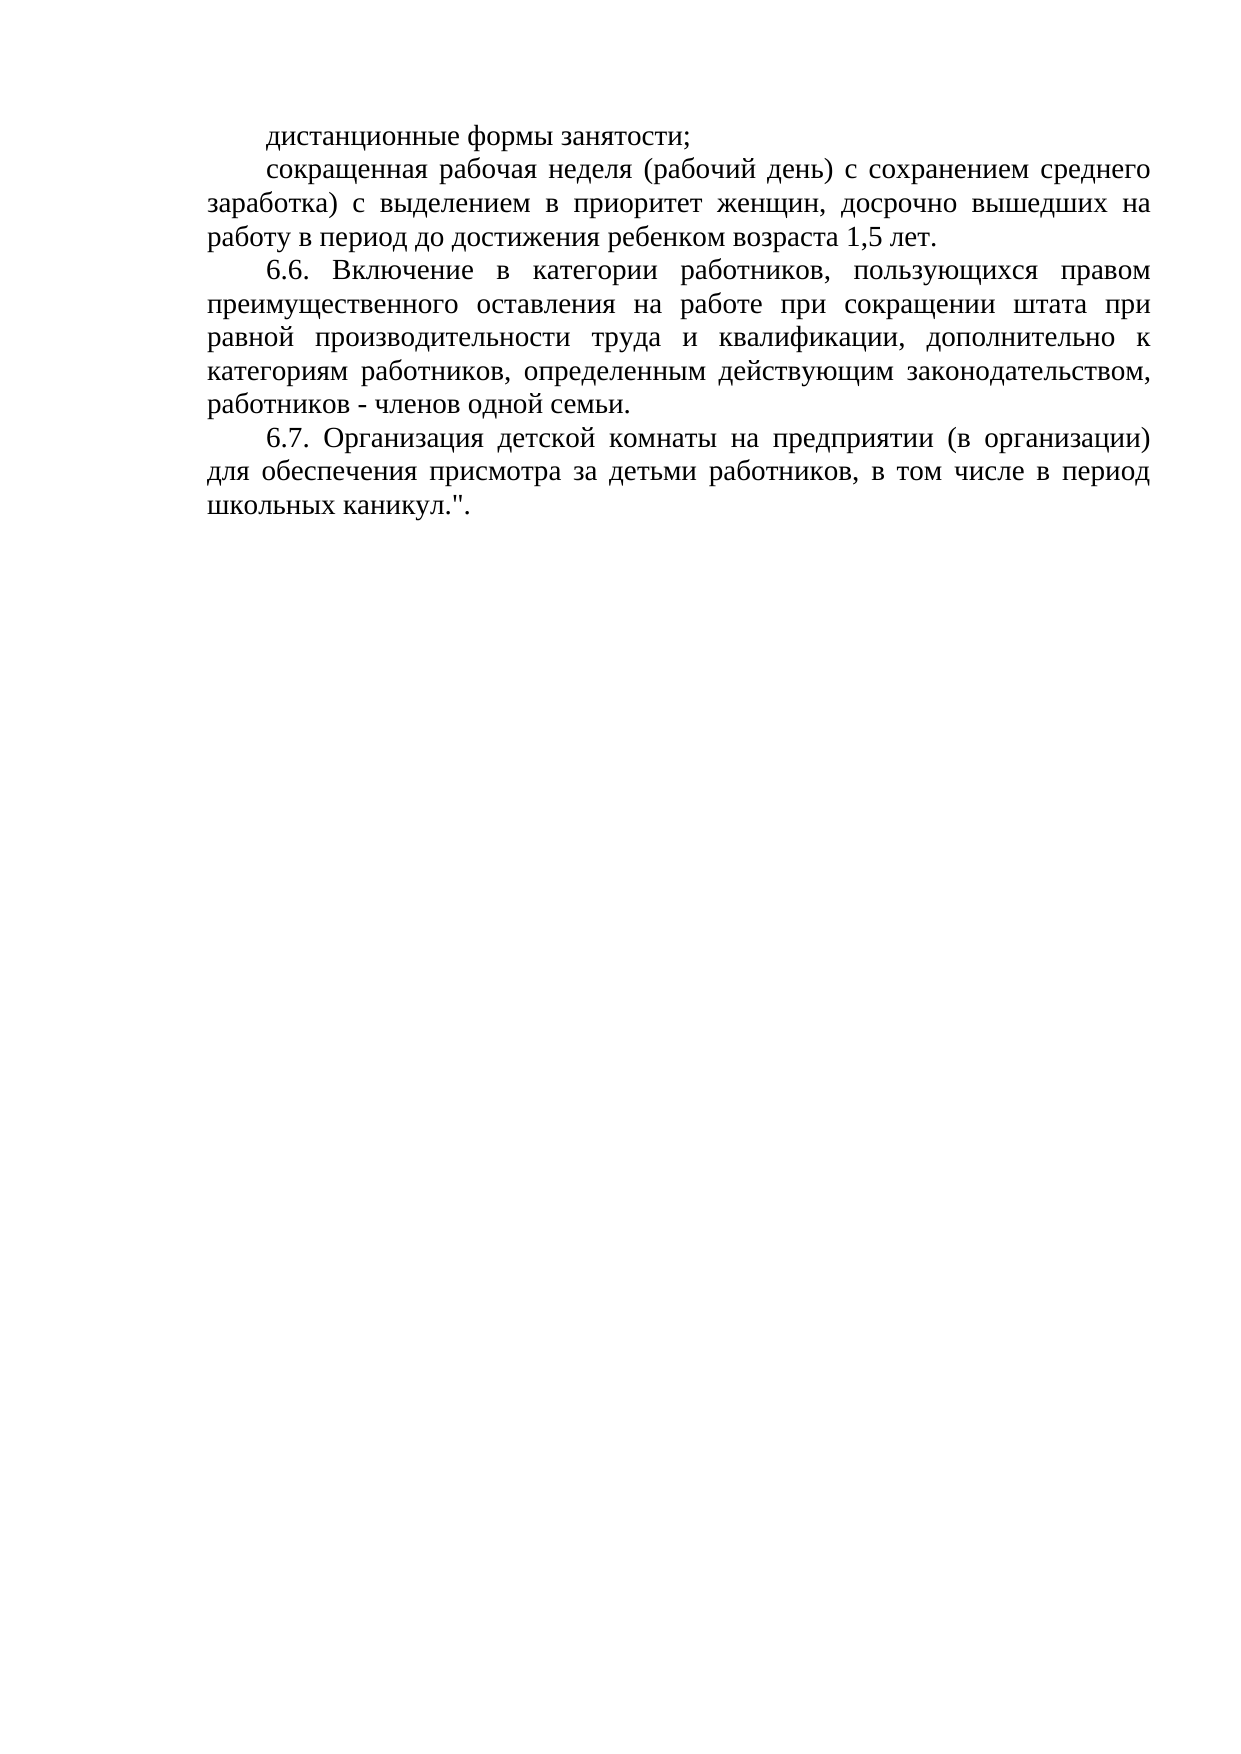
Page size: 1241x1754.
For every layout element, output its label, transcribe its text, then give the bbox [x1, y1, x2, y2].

text 6.7. Организация детской комнаты на предприятии (в организации) для обеспечения присмотра за детьми работников, в том числе в период школьных каникул.". [207, 420, 1152, 521]
text 6.6. Включение в категории работников, пользующихся правом преимущественного оставления на работе при сокращении штата при равной производительности труда и квалификации, дополнительно к категориям работников, определенным действующим законодательством, работников - членов одной семьи. [207, 252, 1152, 420]
text сокращенная рабочая неделя (рабочий день) с сохранением среднего заработка) с выделением в приоритет женщин, досрочно вышедших на работу в период до достижения ребенком возраста 1,5 лет. [207, 152, 1152, 252]
text дистанционные формы занятости; [207, 118, 1152, 152]
